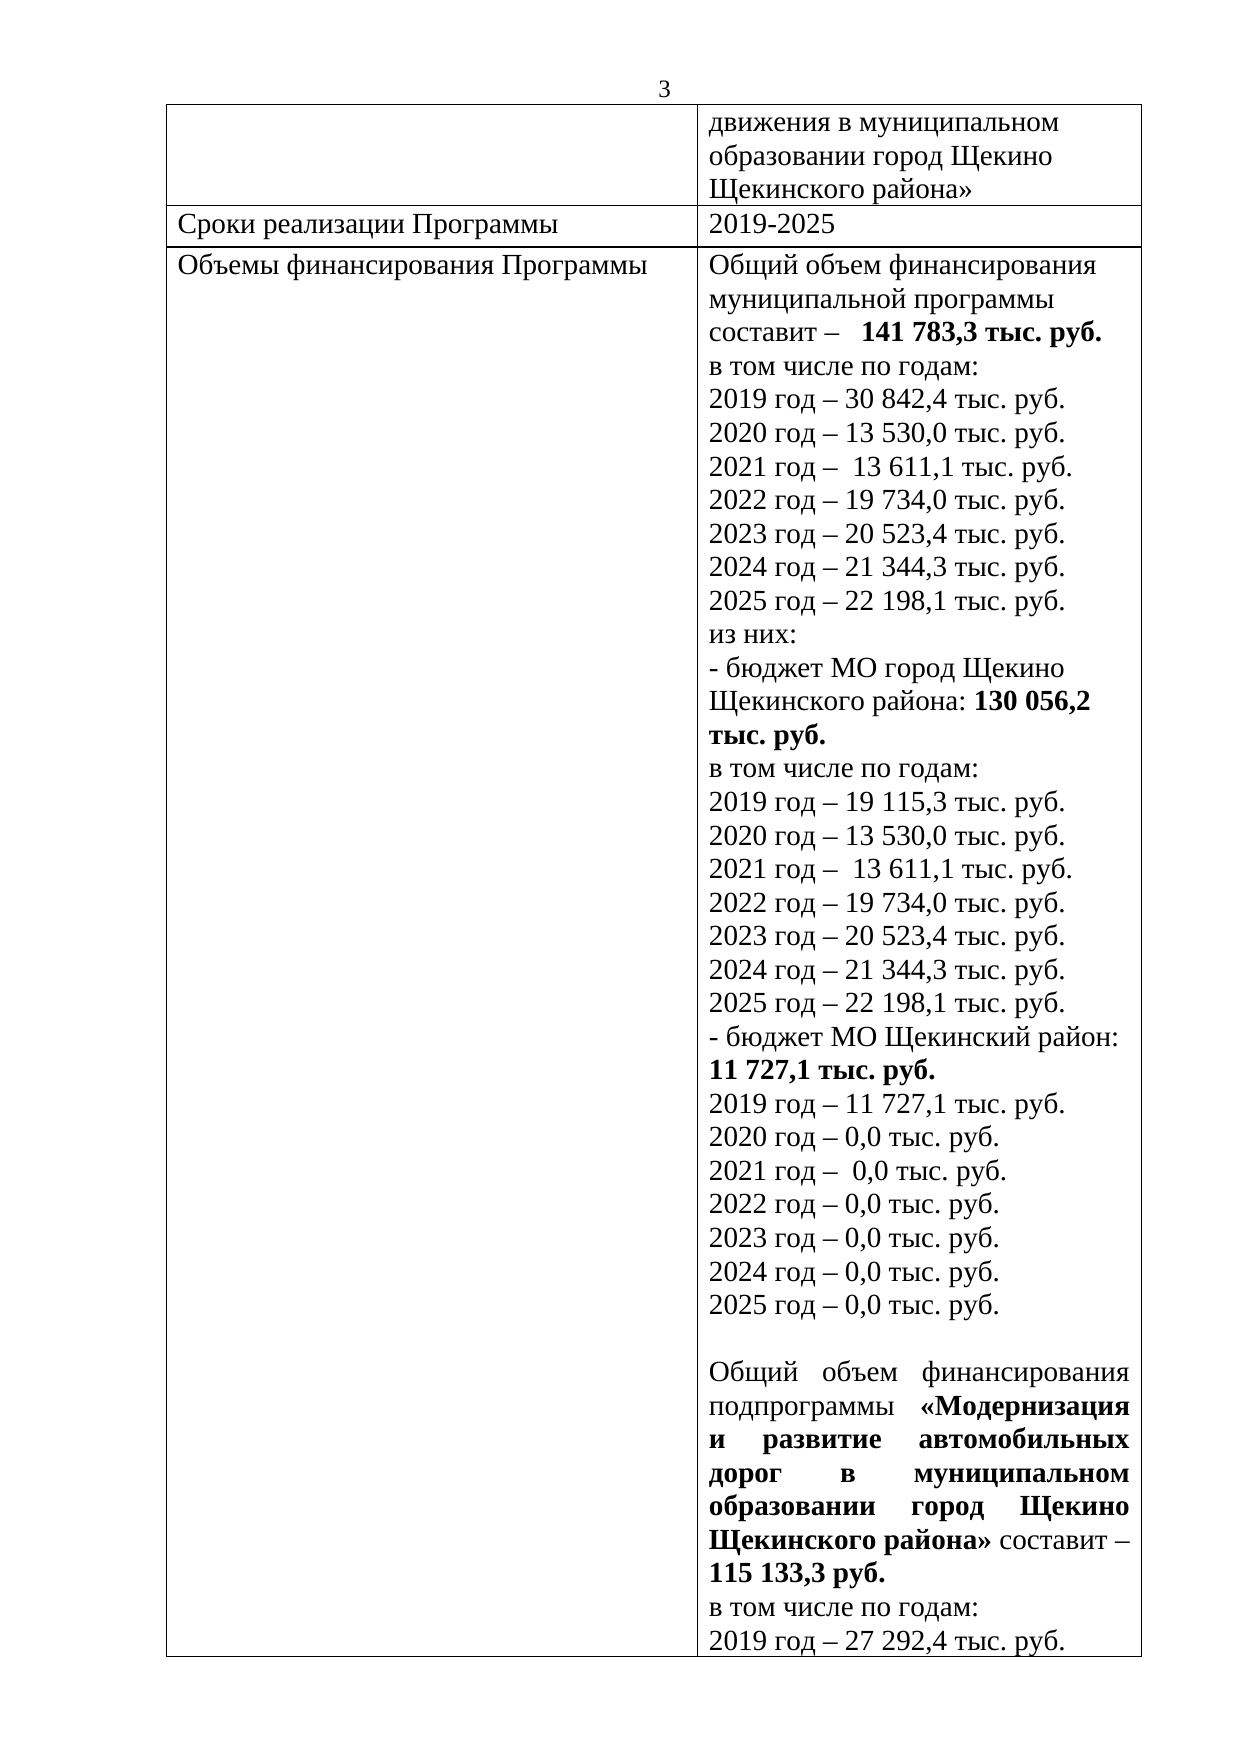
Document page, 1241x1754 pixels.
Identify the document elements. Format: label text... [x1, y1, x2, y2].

table_cell Сроки реализации Программы [167, 206, 697, 246]
table_cell 2019-2025 [698, 206, 1141, 246]
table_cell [698, 105, 1141, 205]
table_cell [167, 248, 697, 1656]
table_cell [698, 248, 1141, 1656]
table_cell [167, 105, 697, 205]
